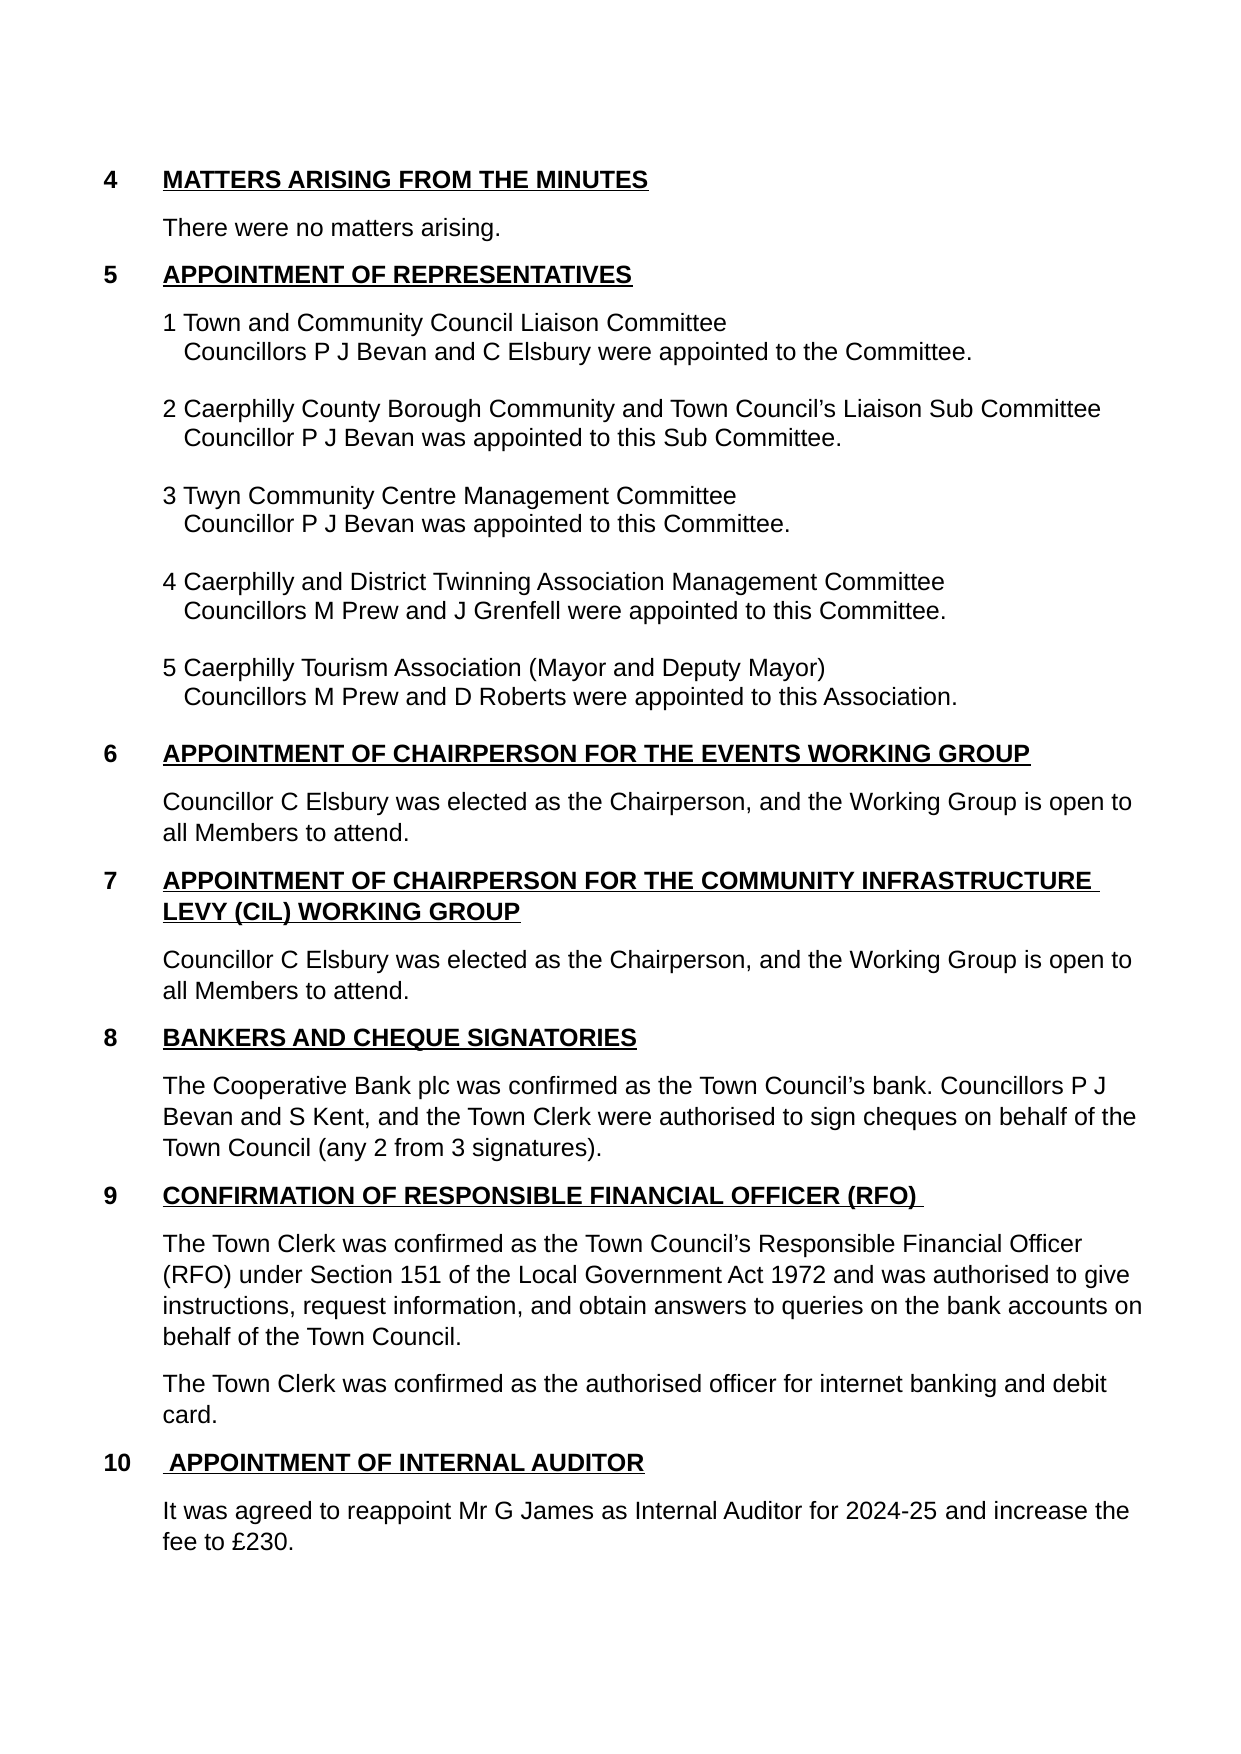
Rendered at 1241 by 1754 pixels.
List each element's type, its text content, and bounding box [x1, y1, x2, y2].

text 3 Twyn Community Centre Management Committee [162, 481, 1152, 509]
text 2 Caerphilly County Borough Community and Town Council’s Liaison Sub Committee [162, 394, 1152, 423]
text 6 APPOINTMENT OF CHAIRPERSON FOR THE EVENTS WORKING GROUP [103, 739, 1152, 768]
text The Cooperative Bank plc was confirmed as the Town Council’s bank. Councillors P J Bevan and S Kent, and the Town Clerk were authorised to sign cheques on behalf of the Town Council (any 2 from 3 signatures). [162, 1071, 1152, 1162]
text Councillor P J Bevan was appointed to this Sub Committee. [162, 423, 1152, 452]
text Councillors P J Bevan and C Elsbury were appointed to the Committee. [162, 337, 1152, 366]
text 4 MATTERS ARISING FROM THE MINUTES [103, 165, 1152, 194]
text 5 Caerphilly Tourism Association (Mayor and Deputy Mayor) [162, 653, 1152, 682]
text Councillors M Prew and J Grenfell were appointed to this Committee. [162, 596, 1152, 624]
text 1 Town and Community Council Liaison Committee [162, 308, 1152, 337]
text 9 CONFIRMATION OF RESPONSIBLE FINANCIAL OFFICER (RFO) [103, 1181, 1152, 1210]
text It was agreed to reappoint Mr G James as Internal Auditor for 2024-25 and increase the fee to £230. [162, 1496, 1152, 1556]
text The Town Clerk was confirmed as the authorised officer for internet banking and debit card. [162, 1369, 1152, 1429]
text 5 APPOINTMENT OF REPRESENTATIVES [103, 261, 1152, 289]
text Councillor C Elsbury was elected as the Chairperson, and the Working Group is open to all Members to attend. [162, 787, 1152, 847]
text There were no matters arising. [162, 213, 1152, 242]
text Councillors M Prew and D Roberts were appointed to this Association. [162, 682, 1152, 711]
text Councillor P J Bevan was appointed to this Committee. [162, 509, 1152, 538]
text 4 Caerphilly and District Twinning Association Management Committee [162, 567, 1152, 596]
text 10 APPOINTMENT OF INTERNAL AUDITOR [103, 1448, 1152, 1477]
text 7 APPOINTMENT OF CHAIRPERSON FOR THE COMMUNITY INFRASTRUCTURE LEVY (CIL) WORKING GROUP [103, 866, 1152, 926]
text The Town Clerk was confirmed as the Town Council’s Responsible Financial Officer (RFO) under Section 151 of the Local Government Act 1972 and was authorised to give instructions, request information, and obtain answers to queries on the bank accounts on behalf of the Town Council. [162, 1229, 1152, 1351]
text 8 BANKERS AND CHEQUE SIGNATORIES [103, 1023, 1152, 1052]
text Councillor C Elsbury was elected as the Chairperson, and the Working Group is open to all Members to attend. [162, 945, 1152, 1004]
